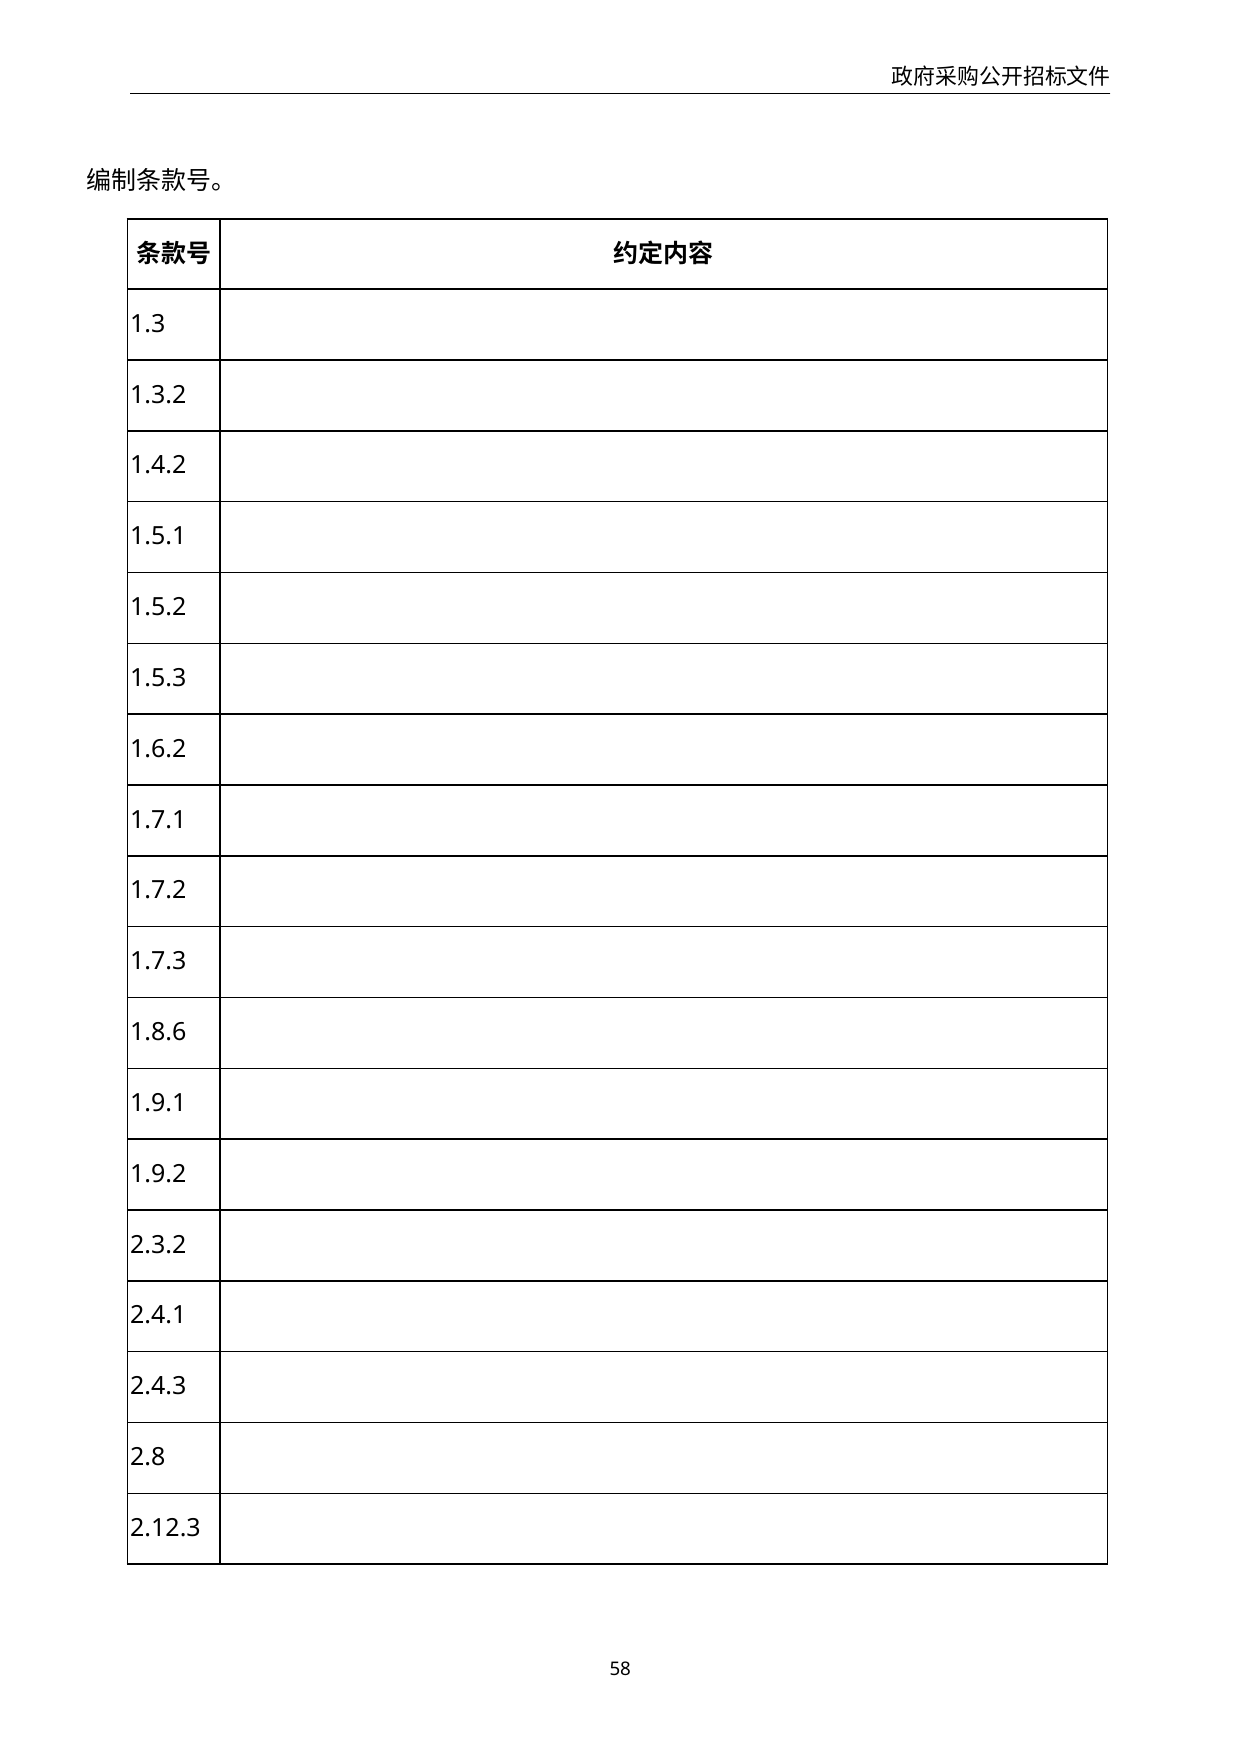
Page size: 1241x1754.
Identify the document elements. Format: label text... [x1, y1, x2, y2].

table_cell 1.9.2 [128, 1140, 219, 1209]
table_cell [221, 1423, 1107, 1492]
table_cell [221, 573, 1107, 642]
table_cell 1.3 [128, 290, 219, 359]
table_cell 1.5.2 [128, 573, 219, 642]
table_cell [221, 927, 1107, 997]
table_cell 1.4.2 [128, 432, 219, 501]
table_header 条款号 [128, 220, 219, 288]
table_cell 2.3.2 [128, 1211, 219, 1280]
table_cell [221, 290, 1107, 359]
table_cell 1.5.3 [128, 644, 219, 713]
table_cell [221, 857, 1107, 926]
table_cell [221, 1494, 1107, 1563]
table_cell 2.12.3 [128, 1494, 219, 1563]
table_cell [221, 1140, 1107, 1209]
table_cell [221, 786, 1107, 855]
table_cell [221, 502, 1107, 572]
table_cell [221, 998, 1107, 1067]
table_cell 2.4.1 [128, 1282, 219, 1351]
table_cell 1.7.1 [128, 786, 219, 855]
table_cell 2.4.3 [128, 1352, 219, 1422]
table_cell [221, 1211, 1107, 1280]
table_cell 1.8.6 [128, 998, 219, 1067]
table_cell 1.6.2 [128, 715, 219, 784]
table_cell 1.7.3 [128, 927, 219, 997]
table_cell [221, 1282, 1107, 1351]
table_cell [221, 361, 1107, 430]
table_cell 2.8 [128, 1423, 219, 1492]
table_cell [221, 1069, 1107, 1138]
table_header 约定内容 [221, 220, 1107, 288]
table_cell 1.9.1 [128, 1069, 219, 1138]
table_cell [221, 644, 1107, 713]
table_cell [221, 432, 1107, 501]
table_cell 1.3.2 [128, 361, 219, 430]
table_cell 1.7.2 [128, 857, 219, 926]
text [86, 146, 1154, 211]
table_cell 1.5.1 [128, 502, 219, 572]
table_cell [221, 1352, 1107, 1422]
table_cell [221, 715, 1107, 784]
